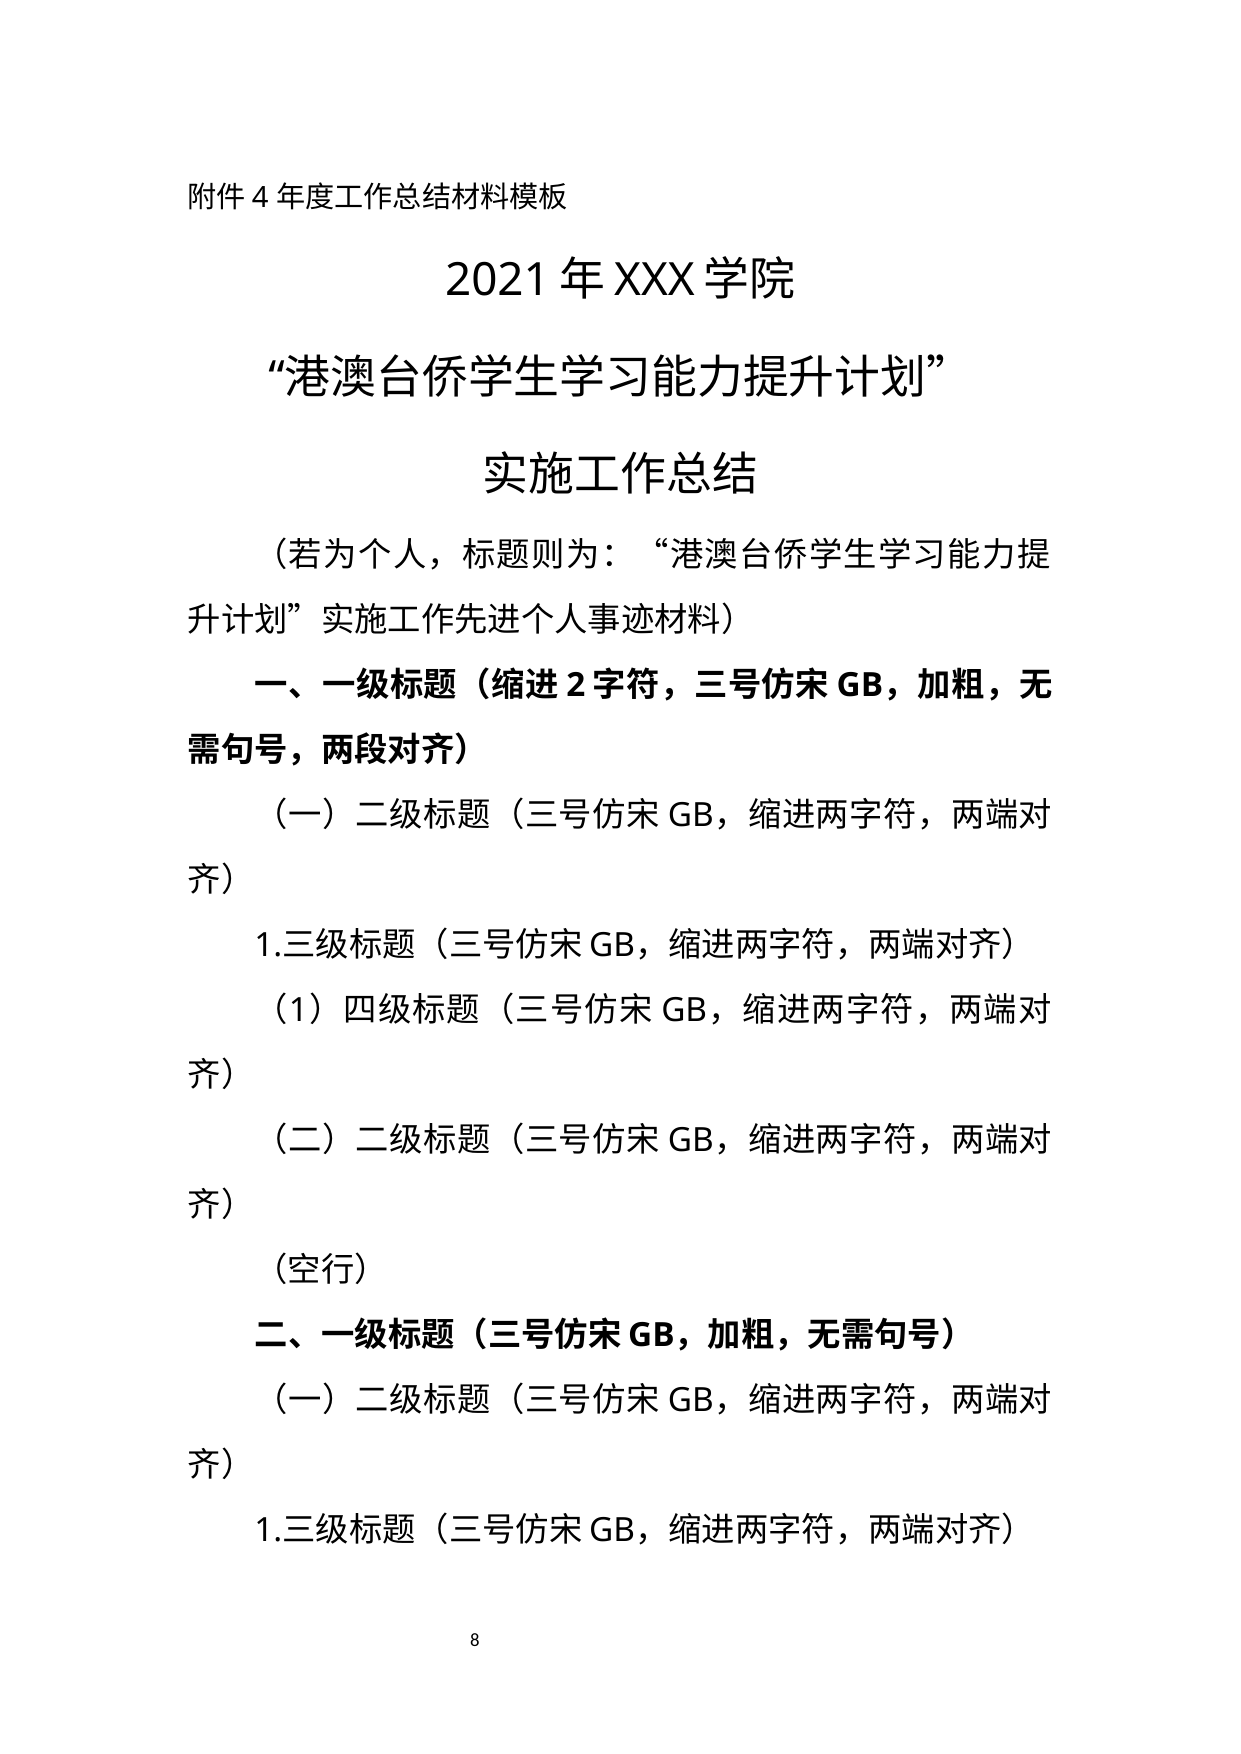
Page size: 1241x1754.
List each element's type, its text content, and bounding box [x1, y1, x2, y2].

text 1.三级标题（三号仿宋GB，缩进两字符，两端对齐） [187, 909, 1053, 974]
text （空行） [187, 1234, 1053, 1299]
text （一）二级标题（三号仿宋GB，缩进两字符，两端对齐） [187, 1364, 1053, 1494]
text 二、一级标题（三号仿宋GB，加粗，无需句号） [187, 1299, 1053, 1364]
text （若为个人，标题则为：“港澳台侨学生学习能力提升计划”实施工作先进个人事迹材料） [187, 519, 1053, 649]
text （1）四级标题（三号仿宋GB，缩进两字符，两端对齐） [187, 974, 1053, 1104]
text “港澳台侨学生学习能力提升计划” [187, 324, 1053, 422]
text 1.三级标题（三号仿宋GB，缩进两字符，两端对齐） [187, 1494, 1053, 1559]
text （一）二级标题（三号仿宋GB，缩进两字符，两端对齐） [187, 779, 1053, 909]
text （二）二级标题（三号仿宋GB，缩进两字符，两端对齐） [187, 1104, 1053, 1234]
text 一、一级标题（缩进2字符，三号仿宋GB，加粗，无需句号，两段对齐） [187, 649, 1053, 779]
text 附件4 年度工作总结材料模板 [187, 162, 1053, 227]
text 2021年XXX学院 [187, 227, 1053, 324]
text 实施工作总结 [187, 422, 1053, 519]
